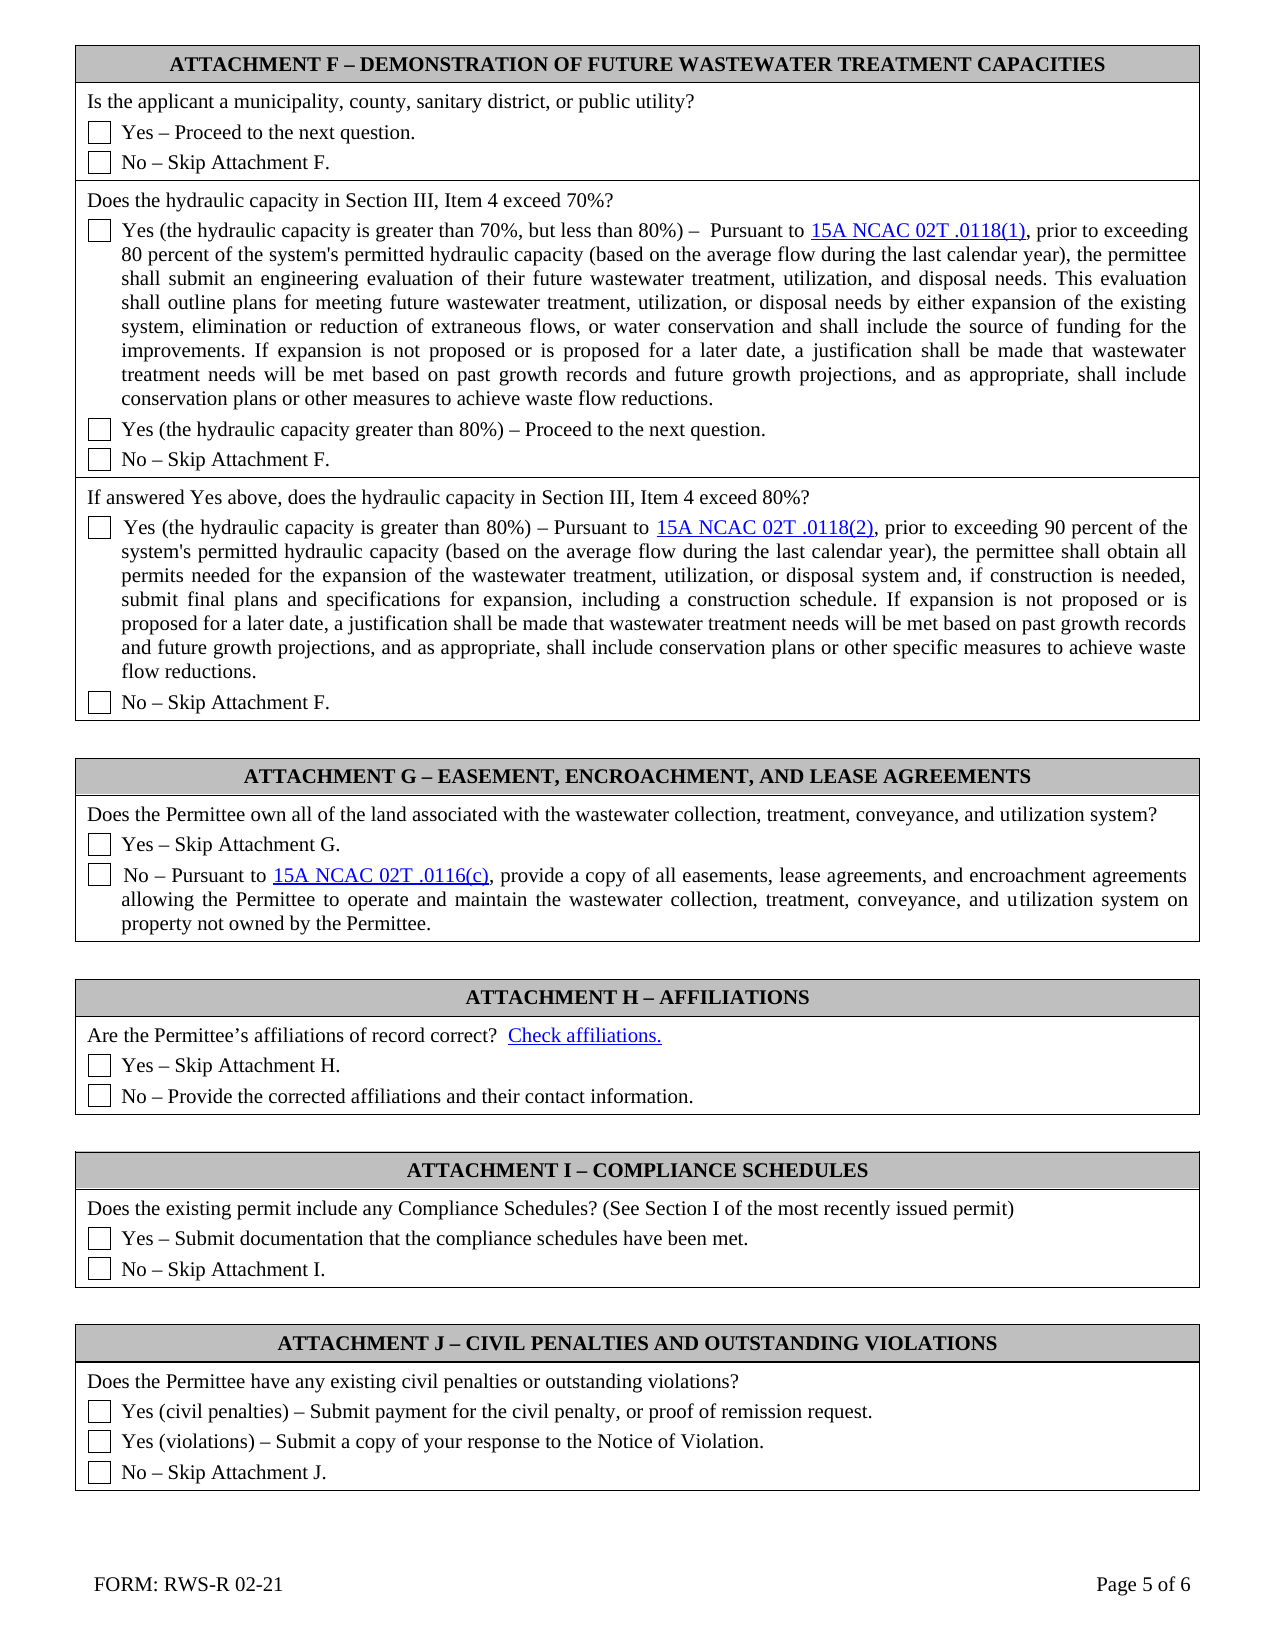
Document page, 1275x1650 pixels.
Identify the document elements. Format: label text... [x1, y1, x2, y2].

table_header ATTACHMENT J – CIVIL PENALTIES AND OUTSTANDING VIOLATIONS [76, 1325, 1199, 1361]
table_header ATTACHMENT G – EASEMENT, ENCROACHMENT, AND LEASE AGREEMENTS [76, 759, 1199, 794]
table_cell Does the Permittee have any existing civil penalties or outstanding violations? Yes (civil penalties) – Submit payment for the civil penalty, or proof of remission request. Yes (violations) – Submit a copy of your response to the Notice of Violation. No – Skip Attachment J. [76, 1363, 1199, 1490]
table_header ATTACHMENT F – DEMONSTRATION OF FUTURE WASTEWATER TREATMENT CAPACITIES [76, 46, 1199, 82]
table_cell Does the Permittee own all of the land associated with the wastewater collection, treatment, conveyance, and utilization system? Yes – Skip Attachment G. No – Pursuant to 15A NCAC 02T .0116(c), provide a copy of all easements, lease agreements, and encroachment agreements allowing the Permittee to operate and maintain the wastewater collection, treatment, conveyance, and utilization system on property not owned by the Permittee. [76, 796, 1199, 941]
table_cell Are the Permittee’s affiliations of record correct? Check affiliations. Yes – Skip Attachment H. No – Provide the corrected affiliations and their contact information. [76, 1017, 1199, 1114]
table_cell If answered Yes above, does the hydraulic capacity in Section III, Item 4 exceed 80%? Yes (the hydraulic capacity is greater than 80%) – Pursuant to 15A NCAC 02T .0118(2), prior to exceeding 90 percent of the system's permitted hydraulic capacity (based on the average flow during the last calendar year), the permittee shall obtain all permits needed for the expansion of the wastewater treatment, utilization, or disposal system and, if construction is needed, submit final plans and specifications for expansion, including a construction schedule. If expansion is not proposed or is proposed for a later date, a justification shall be made that wastewater treatment needs will be met based on past growth records and future growth projections, and as appropriate, shall include conservation plans or other specific measures to achieve waste flow reductions. No – Skip Attachment F. [76, 478, 1199, 720]
table_cell Does the existing permit include any Compliance Schedules? (See Section I of the most recently issued permit) Yes – Submit documentation that the compliance schedules have been met. No – Skip Attachment I. [76, 1190, 1199, 1287]
table_header ATTACHMENT I – COMPLIANCE SCHEDULES [76, 1153, 1199, 1188]
table_header ATTACHMENT H – AFFILIATIONS [76, 980, 1199, 1016]
table_cell Does the hydraulic capacity in Section III, Item 4 exceed 70%? Yes (the hydraulic capacity is greater than 70%, but less than 80%) – Pursuant to 15A NCAC 02T .0118(1), prior to exceeding 80 percent of the system's permitted hydraulic capacity (based on the average flow during the last calendar year), the permittee shall submit an engineering evaluation of their future wastewater treatment, utilization, and disposal needs. This evaluation shall outline plans for meeting future wastewater treatment, utilization, or disposal needs by either expansion of the existing system, elimination or reduction of extraneous flows, or water conservation and shall include the source of funding for the improvements. If expansion is not proposed or is proposed for a later date, a justification shall be made that wastewater treatment needs will be met based on past growth records and future growth projections, and as appropriate, shall include conservation plans or other measures to achieve waste flow reductions. Yes (the hydraulic capacity greater than 80%) – Proceed to the next question. No – Skip Attachment F. [76, 181, 1199, 477]
table_cell Is the applicant a municipality, county, sanitary district, or public utility? Yes – Proceed to the next question. No – Skip Attachment F. [76, 83, 1199, 180]
